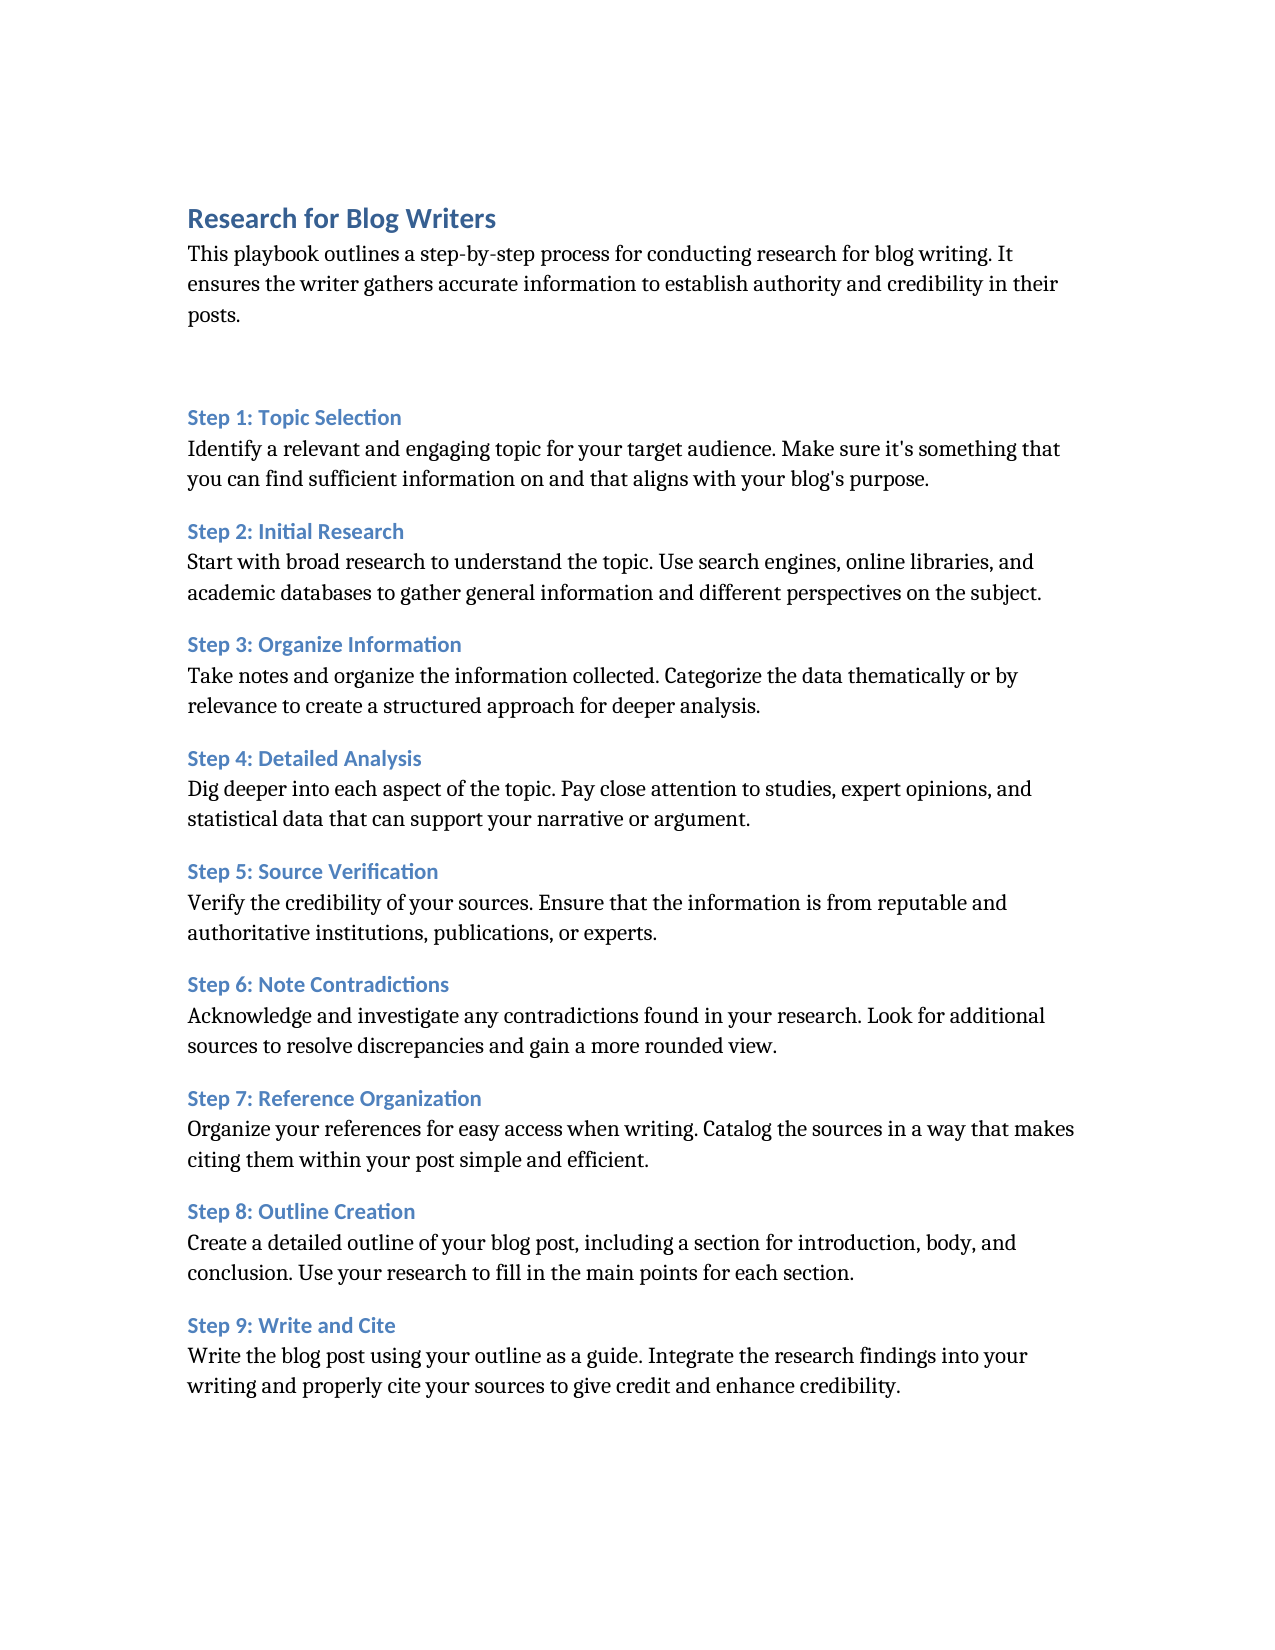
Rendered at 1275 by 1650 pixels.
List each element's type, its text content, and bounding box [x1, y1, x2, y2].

subtitle Step 1: Topic Selection [187, 403, 1087, 431]
text Organize your references for easy access when writing. Catalog the sources in a way that makes citing them within your post simple and efficient. [187, 1116, 1087, 1173]
text Identify a relevant and engaging topic for your target audience. Make sure it's something that you can find sufficient information on and that aligns with your blog's purpose. [187, 436, 1087, 492]
subtitle Step 2: Initial Research [187, 517, 1087, 545]
text Take notes and organize the information collected. Categorize the data thematically or by relevance to create a structured approach for deeper analysis. [187, 662, 1087, 719]
subtitle Step 3: Organize Information [187, 630, 1087, 658]
subtitle Step 8: Outline Creation [187, 1197, 1087, 1226]
text Verify the credibility of your sources. Ensure that the information is from reputable and authoritative institutions, publications, or experts. [187, 889, 1087, 946]
subtitle Step 5: Source Verification [187, 857, 1087, 885]
subtitle Step 6: Note Contradictions [187, 971, 1087, 999]
text This playbook outlines a step-by-step process for conducting research for blog writing. It ensures the writer gathers accurate information to establish authority and credibility in their posts. [187, 241, 1087, 328]
text Acknowledge and investigate any contradictions found in your research. Look for additional sources to resolve discrepancies and gain a more rounded view. [187, 1003, 1087, 1059]
subtitle Step 9: Write and Cite [187, 1311, 1087, 1339]
text Start with broad research to understand the topic. Use search engines, online libraries, and academic databases to gather general information and different perspectives on the subject. [187, 549, 1087, 606]
subtitle Research for Blog Writers [187, 200, 1087, 236]
text Create a detailed outline of your blog post, including a section for introduction, body, and conclusion. Use your research to fill in the main points for each section. [187, 1230, 1087, 1286]
text Dig deeper into each aspect of the topic. Pay close attention to studies, expert opinions, and statistical data that can support your narrative or argument. [187, 776, 1087, 832]
subtitle Step 7: Reference Organization [187, 1084, 1087, 1112]
subtitle Step 4: Detailed Analysis [187, 744, 1087, 772]
text Write the blog post using your outline as a guide. Integrate the research findings into your writing and properly cite your sources to give credit and enhance credibility. [187, 1343, 1087, 1400]
